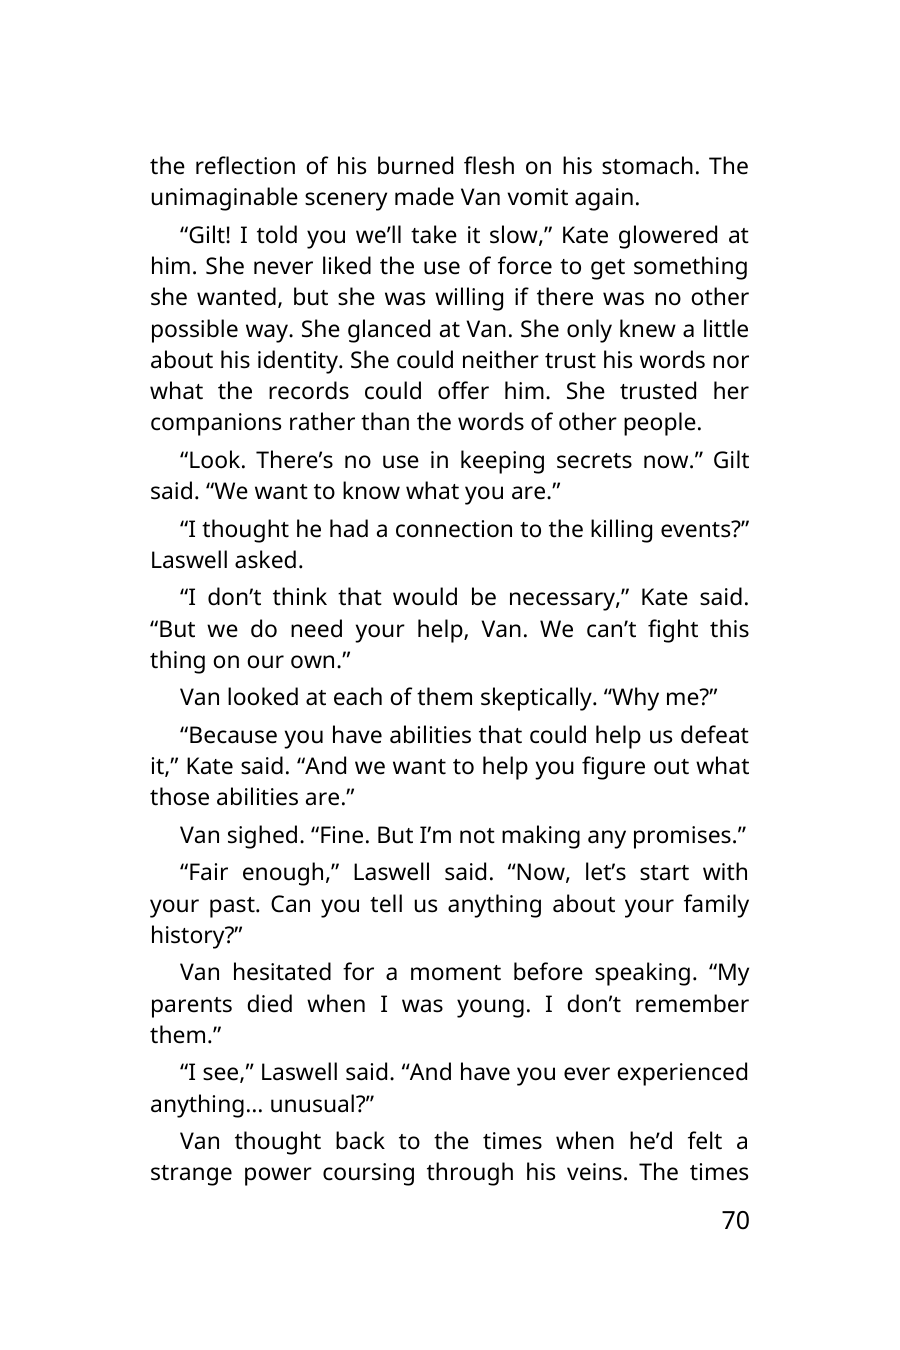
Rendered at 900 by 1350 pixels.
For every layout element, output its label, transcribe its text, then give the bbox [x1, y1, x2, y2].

text Van sighed. “Fine. But I’m not making any promises.” [150, 819, 750, 850]
text “Gilt! I told you we’ll take it slow,” Kate glowered at him. She never liked the use of force to get something she wanted, but she was willing if there was no other possible way. She glanced at Van. She only knew a little about his identity. She could neither trust his words nor what the records could offer him. She trusted her companions rather than the words of other people. [150, 219, 750, 437]
text “Look. There’s no use in keeping secrets now.” Gilt said. “We want to know what you are.” [150, 444, 750, 506]
text Van looked at each of them skeptically. “Why me?” [150, 681, 750, 712]
text “Fair enough,” Laswell said. “Now, let’s start with your past. Can you tell us anything about your family history?” [150, 856, 750, 950]
text Van hesitated for a moment before speaking. “My parents died when I was young. I don’t remember them.” [150, 956, 750, 1050]
text “I see,” Laswell said. “And have you ever experienced anything… unusual?” [150, 1056, 750, 1119]
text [150, 150, 750, 212]
text “I thought he had a connection to the killing events?” Laswell asked. [150, 512, 750, 575]
text “Because you have abilities that could help us defeat it,” Kate said. “And we want to help you figure out what those abilities are.” [150, 719, 750, 812]
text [150, 1125, 750, 1187]
text “I don’t think that would be necessary,” Kate said. “But we do need your help, Van. We can’t fight this thing on our own.” [150, 581, 750, 675]
